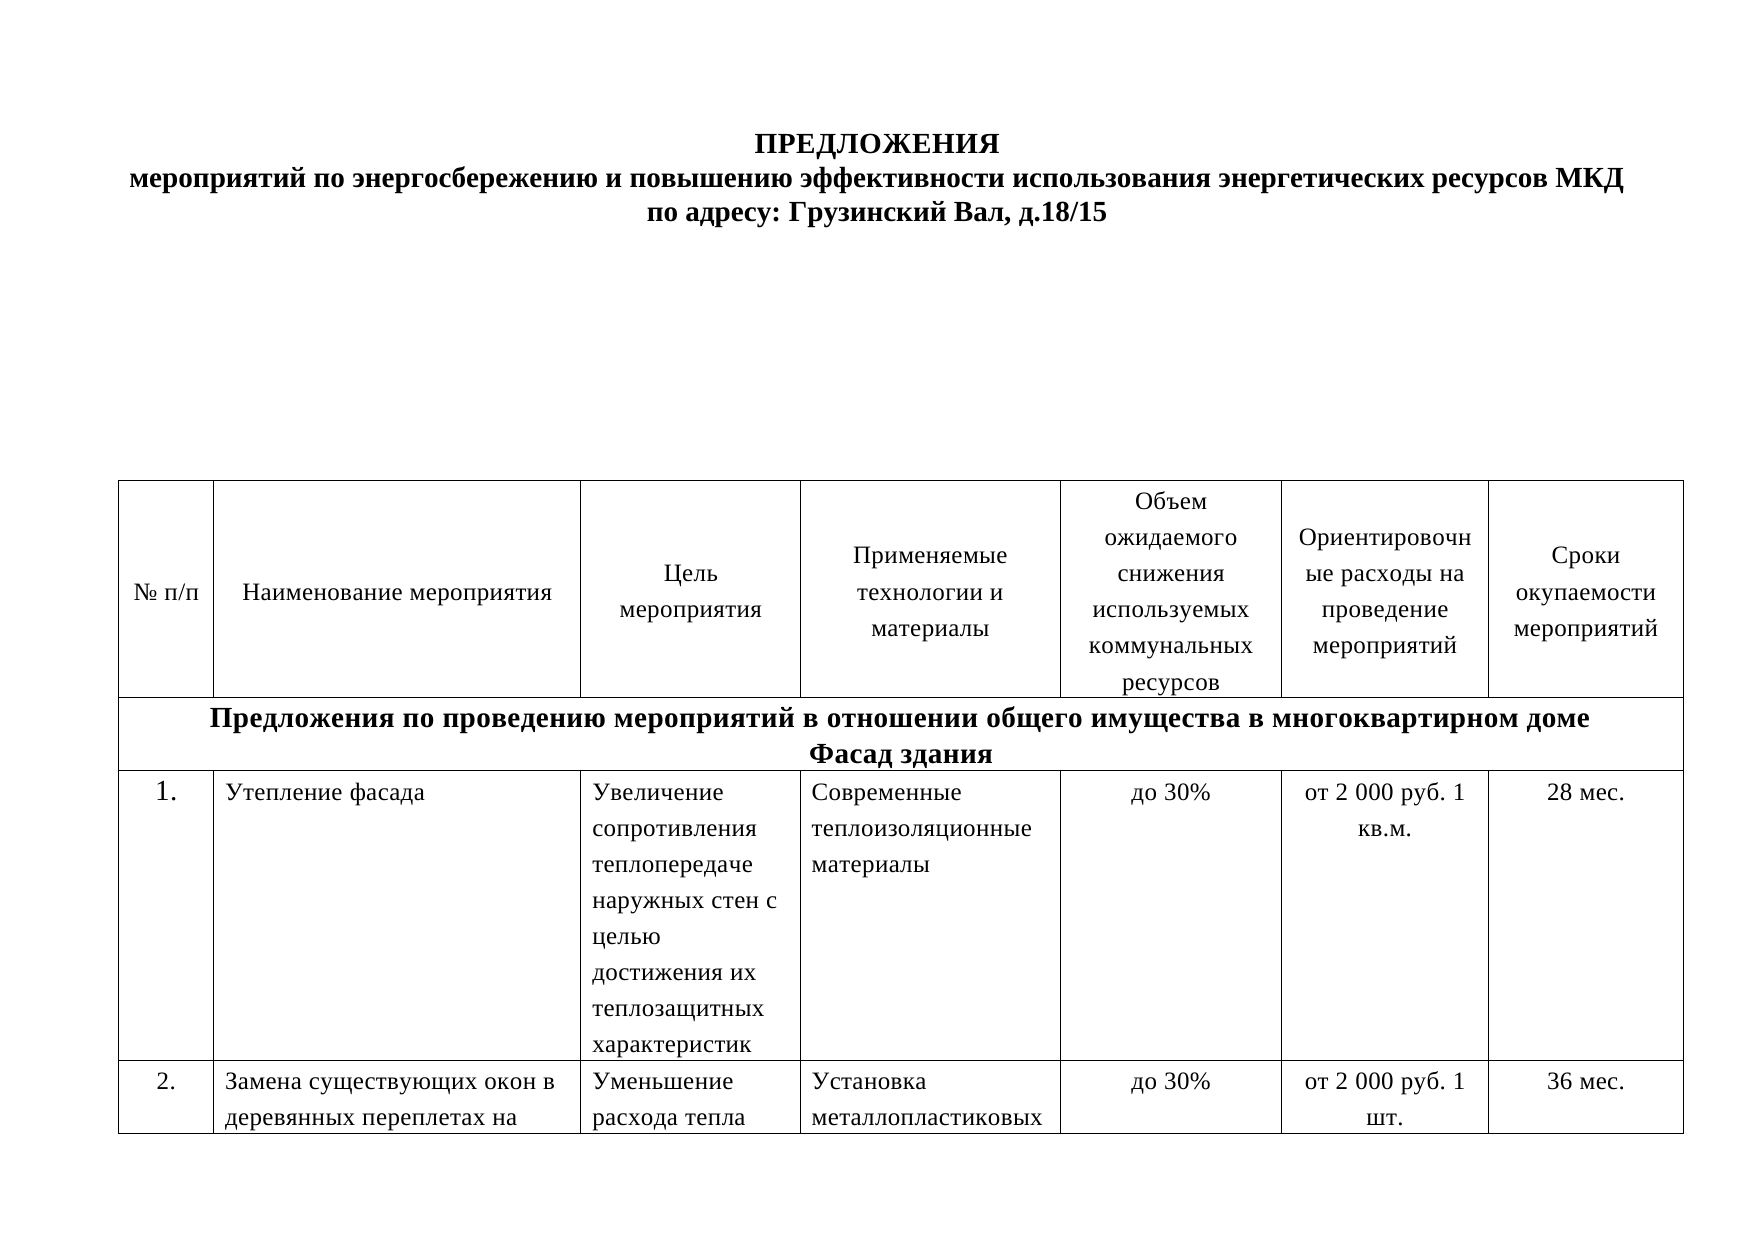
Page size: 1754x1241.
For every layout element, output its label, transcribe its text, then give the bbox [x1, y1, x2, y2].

table_cell 28 мес. [1489, 771, 1683, 1060]
table_cell 1. [119, 771, 213, 1060]
table_header Ориентировочные расходы на проведение мероприятий [1282, 481, 1488, 697]
table_cell Современные теплоизоляционные материалы [801, 771, 1060, 1060]
table_header № п/п [119, 481, 213, 697]
table_cell Утепление фасада [214, 771, 580, 1060]
table_cell 36 мес. [1489, 1061, 1683, 1133]
table_cell Увеличение сопротивления теплопередаче наружных стен с целью достижения их теплозащитных характеристик [581, 771, 800, 1060]
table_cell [214, 1061, 580, 1133]
table_cell от 2 000 руб. 1 кв.м. [1282, 771, 1488, 1060]
table_cell 2. [119, 1061, 213, 1133]
text ПРЕДЛОЖЕНИЯ [118, 124, 1636, 161]
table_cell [581, 1061, 800, 1133]
table_cell до 30% [1061, 1061, 1281, 1133]
table_header Наименование мероприятия [214, 481, 580, 697]
table_cell от 2 000 руб. 1 шт. [1282, 1061, 1488, 1133]
table_header Сроки окупаемости мероприятий [1489, 481, 1683, 697]
table_header Применяемые технологии и материалы [801, 481, 1060, 697]
text мероприятий по энергосбережению и повышению эффективности использования энергетических ресурсов МКД по адресу: Грузинский Вал, д.18/15 [118, 161, 1636, 228]
table_header Цель мероприятия [581, 481, 800, 697]
table_cell до 30% [1061, 771, 1281, 1060]
table_cell Предложения по проведению мероприятий в отношении общего имущества в многоквартирном доме Фасад здания [119, 698, 1683, 770]
table_header Объем ожидаемого снижения используемых коммунальных ресурсов [1061, 481, 1281, 697]
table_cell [801, 1061, 1060, 1133]
